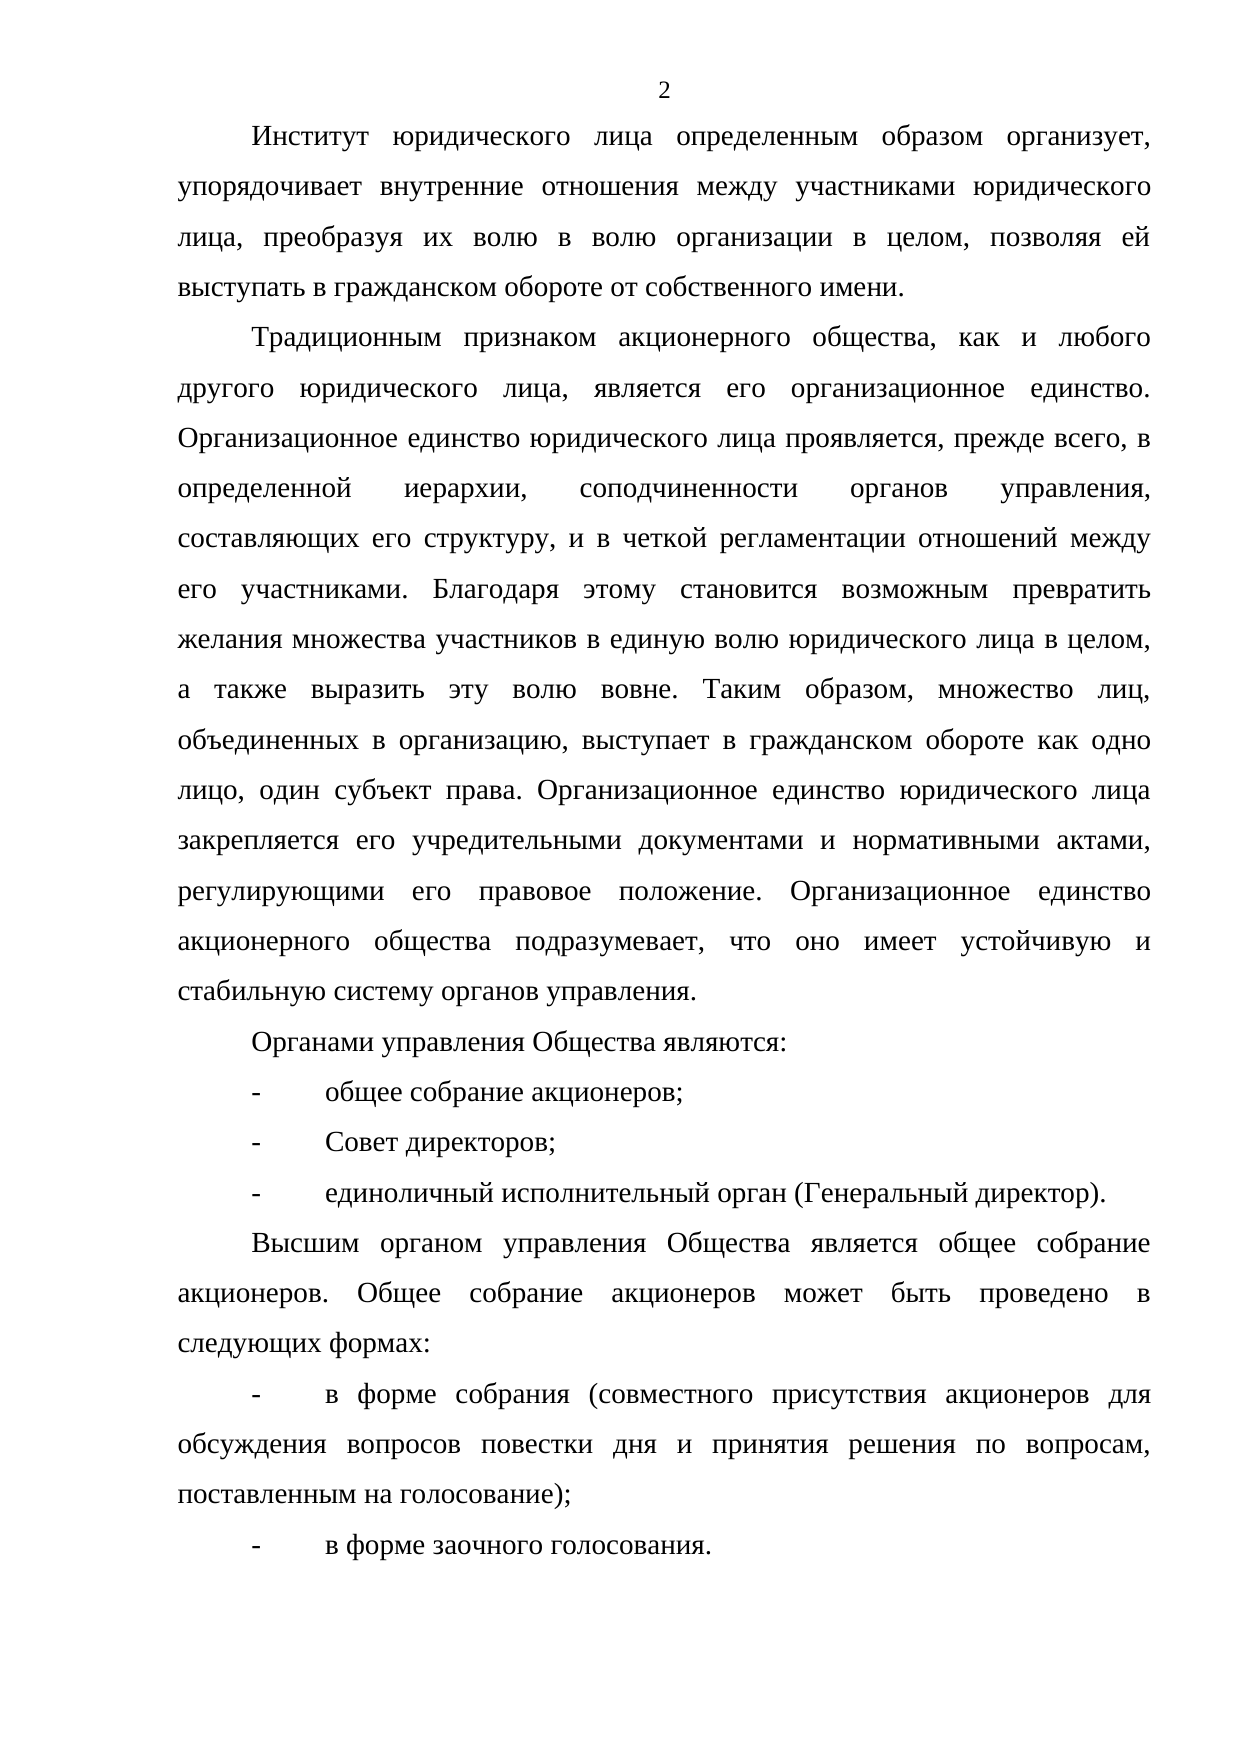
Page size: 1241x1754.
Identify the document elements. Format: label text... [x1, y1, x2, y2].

list Совет директоров; [177, 1124, 1152, 1158]
text Высшим органом управления Общества является общее собрание акционеров. Общее собрание акционеров может быть проведено в следующих формах: [177, 1225, 1152, 1359]
list общее собрание акционеров; [177, 1074, 1152, 1108]
list в форме собрания (совместного присутствия акционеров для обсуждения вопросов повестки дня и принятия решения по вопросам, поставленным на голосование); [177, 1376, 1152, 1510]
list в форме заочного голосования. [177, 1527, 1152, 1560]
text Институт юридического лица определенным образом организует, упорядочивает внутренние отношения между участниками юридического лица, преобразуя их волю в волю организации в целом, позволяя ей выступать в гражданском обороте от собственного имени. [177, 118, 1152, 303]
text Органами управления Общества являются: [177, 1024, 1152, 1057]
text Традиционным признаком акционерного общества, как и любого другого юридического лица, является его организационное единство. Организационное единство юридического лица проявляется, прежде всего, в определенной иерархии, соподчиненности органов управления, составляющих его структуру, и в четкой регламентации отношений между его участниками. Благодаря этому становится возможным превратить желания множества участников в единую волю юридического лица в целом, а также выразить эту волю вовне. Таким образом, множество лиц, объединенных в организацию, выступает в гражданском обороте как одно лицо, один субъект права. Организационное единство юридического лица закрепляется его учредительными документами и нормативными актами, регулирующими его правовое положение. Организационное единство акционерного общества подразумевает, что оно имеет устойчивую и стабильную систему органов управления. [177, 319, 1152, 1007]
list единоличный исполнительный орган (Генеральный директор). [177, 1175, 1152, 1208]
